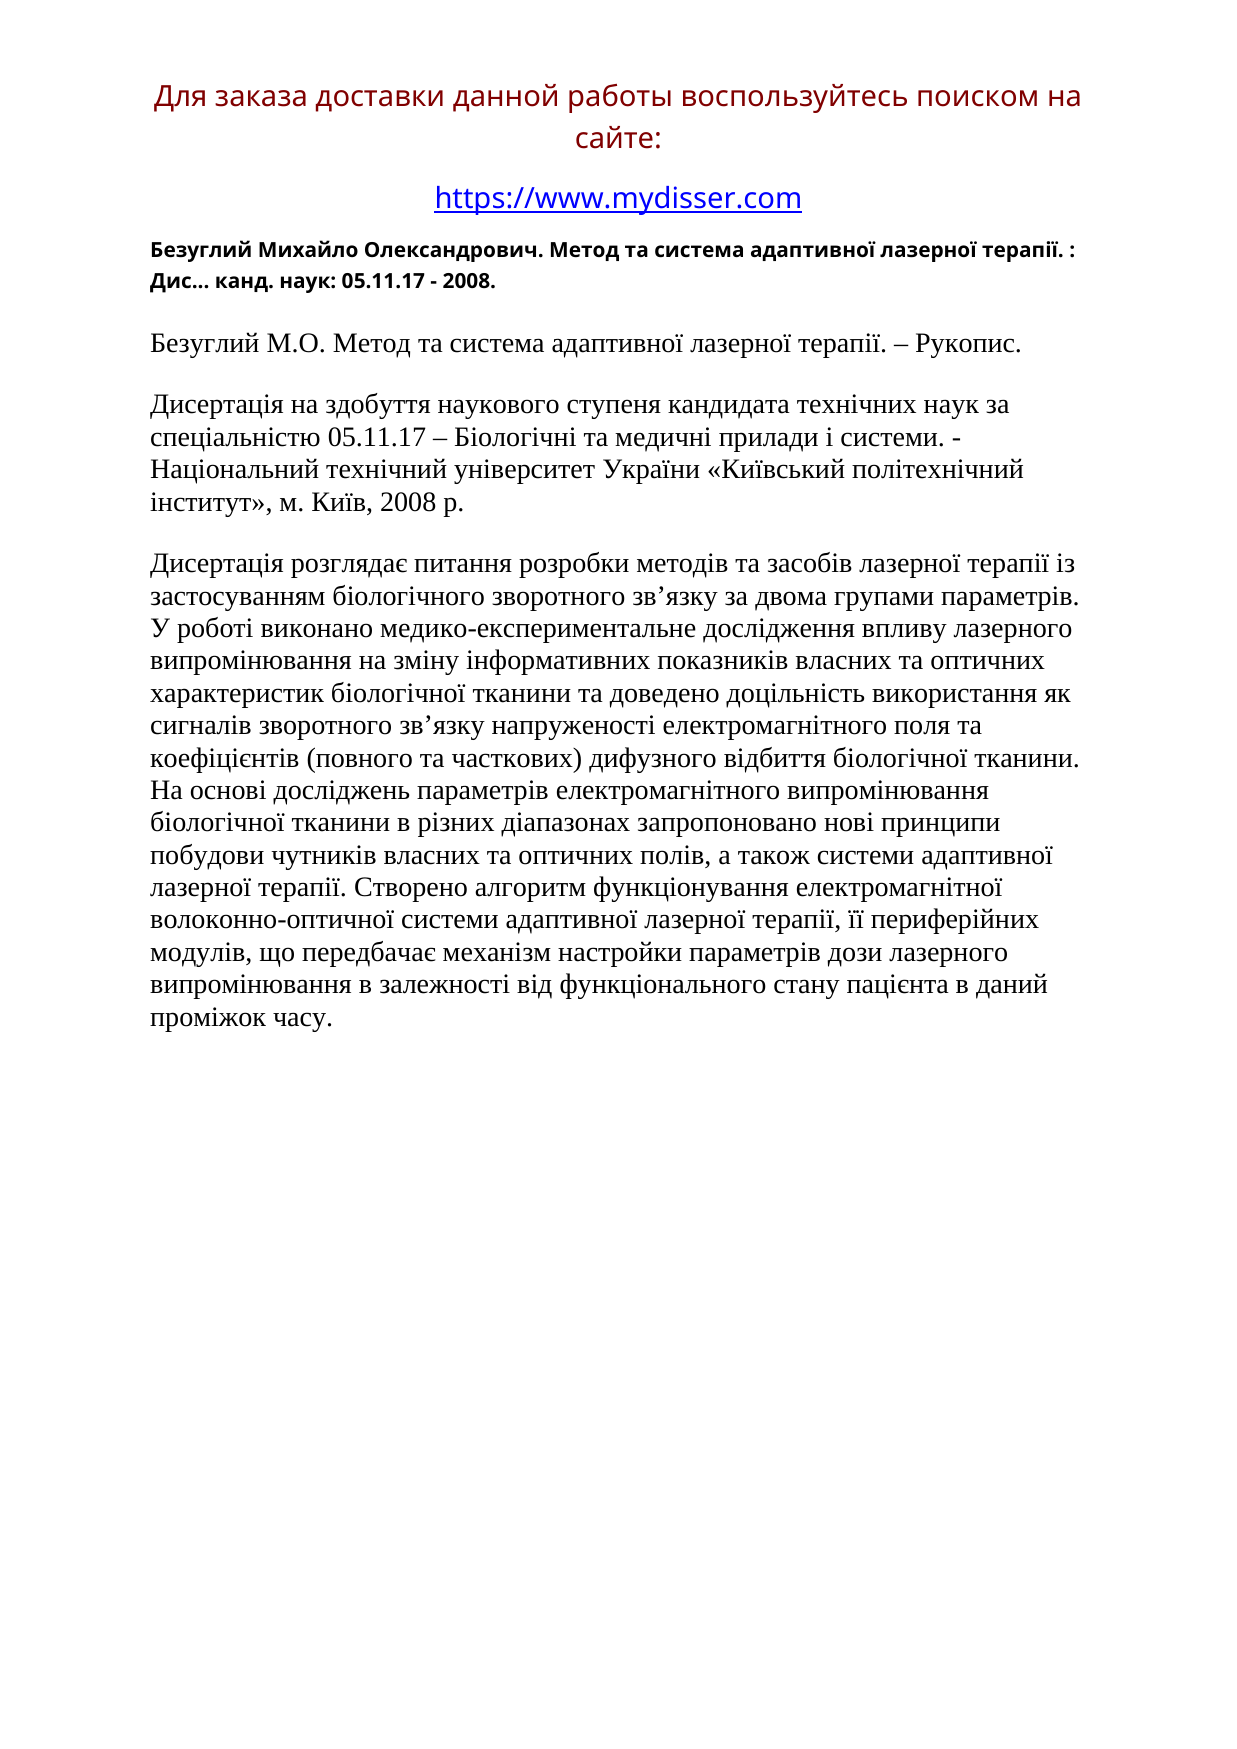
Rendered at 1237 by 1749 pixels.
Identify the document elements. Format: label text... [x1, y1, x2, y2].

text Безуглий Михайло Олександрович. Метод та система адаптивної лазерної терапії. : Дис... канд. наук: 05.11.17 - 2008. [150, 236, 1086, 294]
text Дисертація розглядає питання розробки методів та засобів лазерної терапії із застосуванням біологічного зворотного зв’язку за двома групами параметрів. У роботі виконано медико-експериментальне дослідження впливу лазерного випромінювання на зміну інформативних показників власних та оптичних характеристик біологічної тканини та доведено доцільність використання як сигналів зворотного зв’язку напруженості електромагнітного поля та коефіцієнтів (повного та часткових) дифузного відбиття біологічної тканини. На основі досліджень параметрів електромагнітного випромінювання біологічної тканини в різних діапазонах запропоновано нові принципи побудови чутників власних та оптичних полів, а також системи адаптивної лазерної терапії. Cтворено алгоритм функціонування електромагнітної волоконно-оптичної системи адаптивної лазерної терапії, її периферійних модулів, що передбачає механізм настройки параметрів дози лазерного випромінювання в залежності від функціонального стану пацієнта в даний проміжок часу. [150, 546, 1086, 1032]
text Безуглий М.О. Метод та система адаптивної лазерної терапії. – Рукопис. [150, 326, 1086, 358]
text Дисертація на здобуття наукового ступеня кандидата технічних наук за спеціальністю 05.11.17 – Біологічні та медичні прилади і системи. - Національний технічний університет України «Київський політехнічний інститут», м. Київ, 2008 р. [150, 387, 1086, 517]
